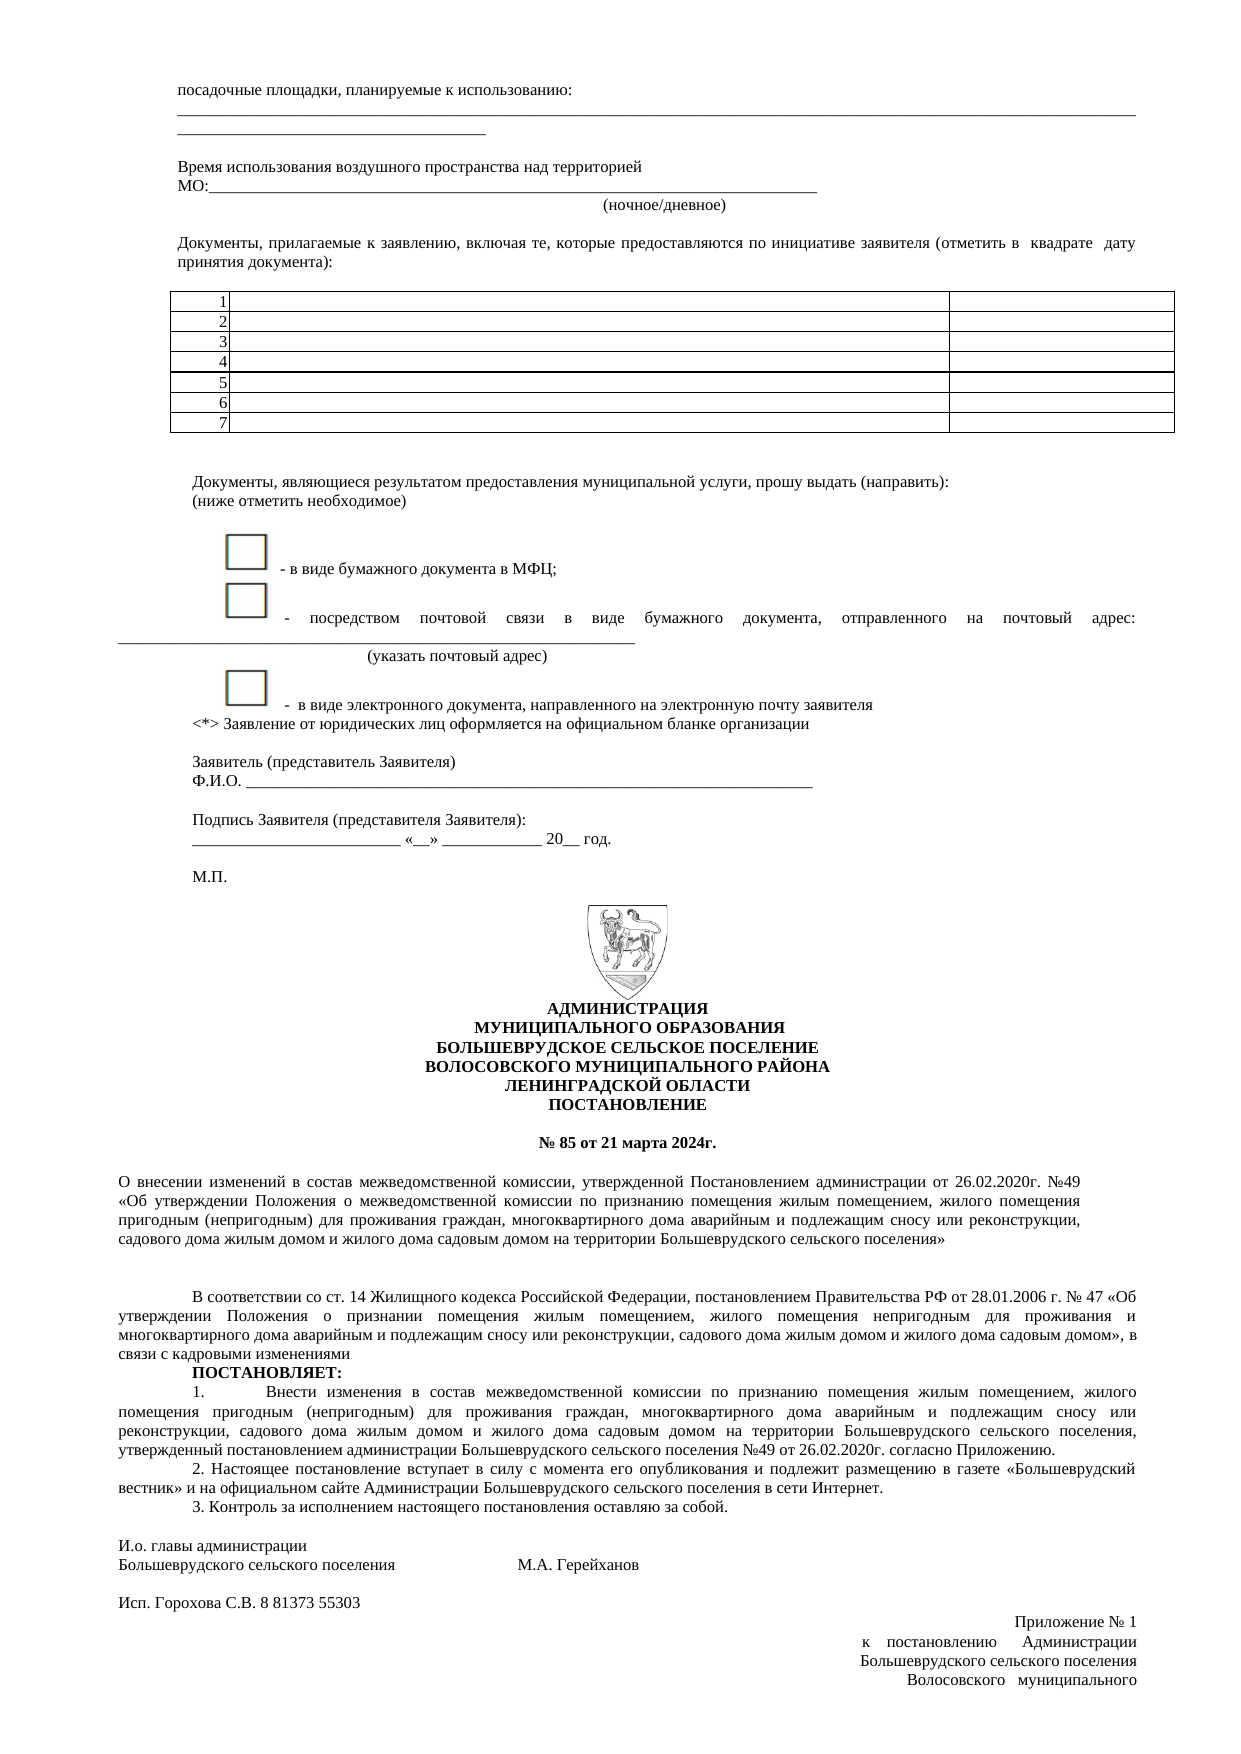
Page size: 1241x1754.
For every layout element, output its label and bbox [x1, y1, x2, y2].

picture [587, 905, 668, 1000]
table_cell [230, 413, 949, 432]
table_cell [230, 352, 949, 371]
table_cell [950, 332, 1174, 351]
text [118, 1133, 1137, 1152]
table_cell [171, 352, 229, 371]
picture [221, 528, 276, 575]
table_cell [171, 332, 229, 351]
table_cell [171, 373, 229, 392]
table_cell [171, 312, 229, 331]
picture [221, 577, 276, 623]
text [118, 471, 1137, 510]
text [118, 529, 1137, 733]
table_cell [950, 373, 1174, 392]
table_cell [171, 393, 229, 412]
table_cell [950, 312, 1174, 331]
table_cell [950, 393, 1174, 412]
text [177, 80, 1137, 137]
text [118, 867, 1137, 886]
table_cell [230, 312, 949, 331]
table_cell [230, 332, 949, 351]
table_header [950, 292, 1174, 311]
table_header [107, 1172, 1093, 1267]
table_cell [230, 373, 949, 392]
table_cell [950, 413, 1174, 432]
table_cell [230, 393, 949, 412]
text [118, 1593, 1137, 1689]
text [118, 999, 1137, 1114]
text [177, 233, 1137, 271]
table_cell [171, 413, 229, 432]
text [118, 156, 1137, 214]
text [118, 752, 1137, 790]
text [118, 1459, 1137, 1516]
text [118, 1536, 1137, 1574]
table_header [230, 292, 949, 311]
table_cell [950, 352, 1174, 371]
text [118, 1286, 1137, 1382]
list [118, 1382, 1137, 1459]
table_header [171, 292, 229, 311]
picture [221, 665, 276, 711]
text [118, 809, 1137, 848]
